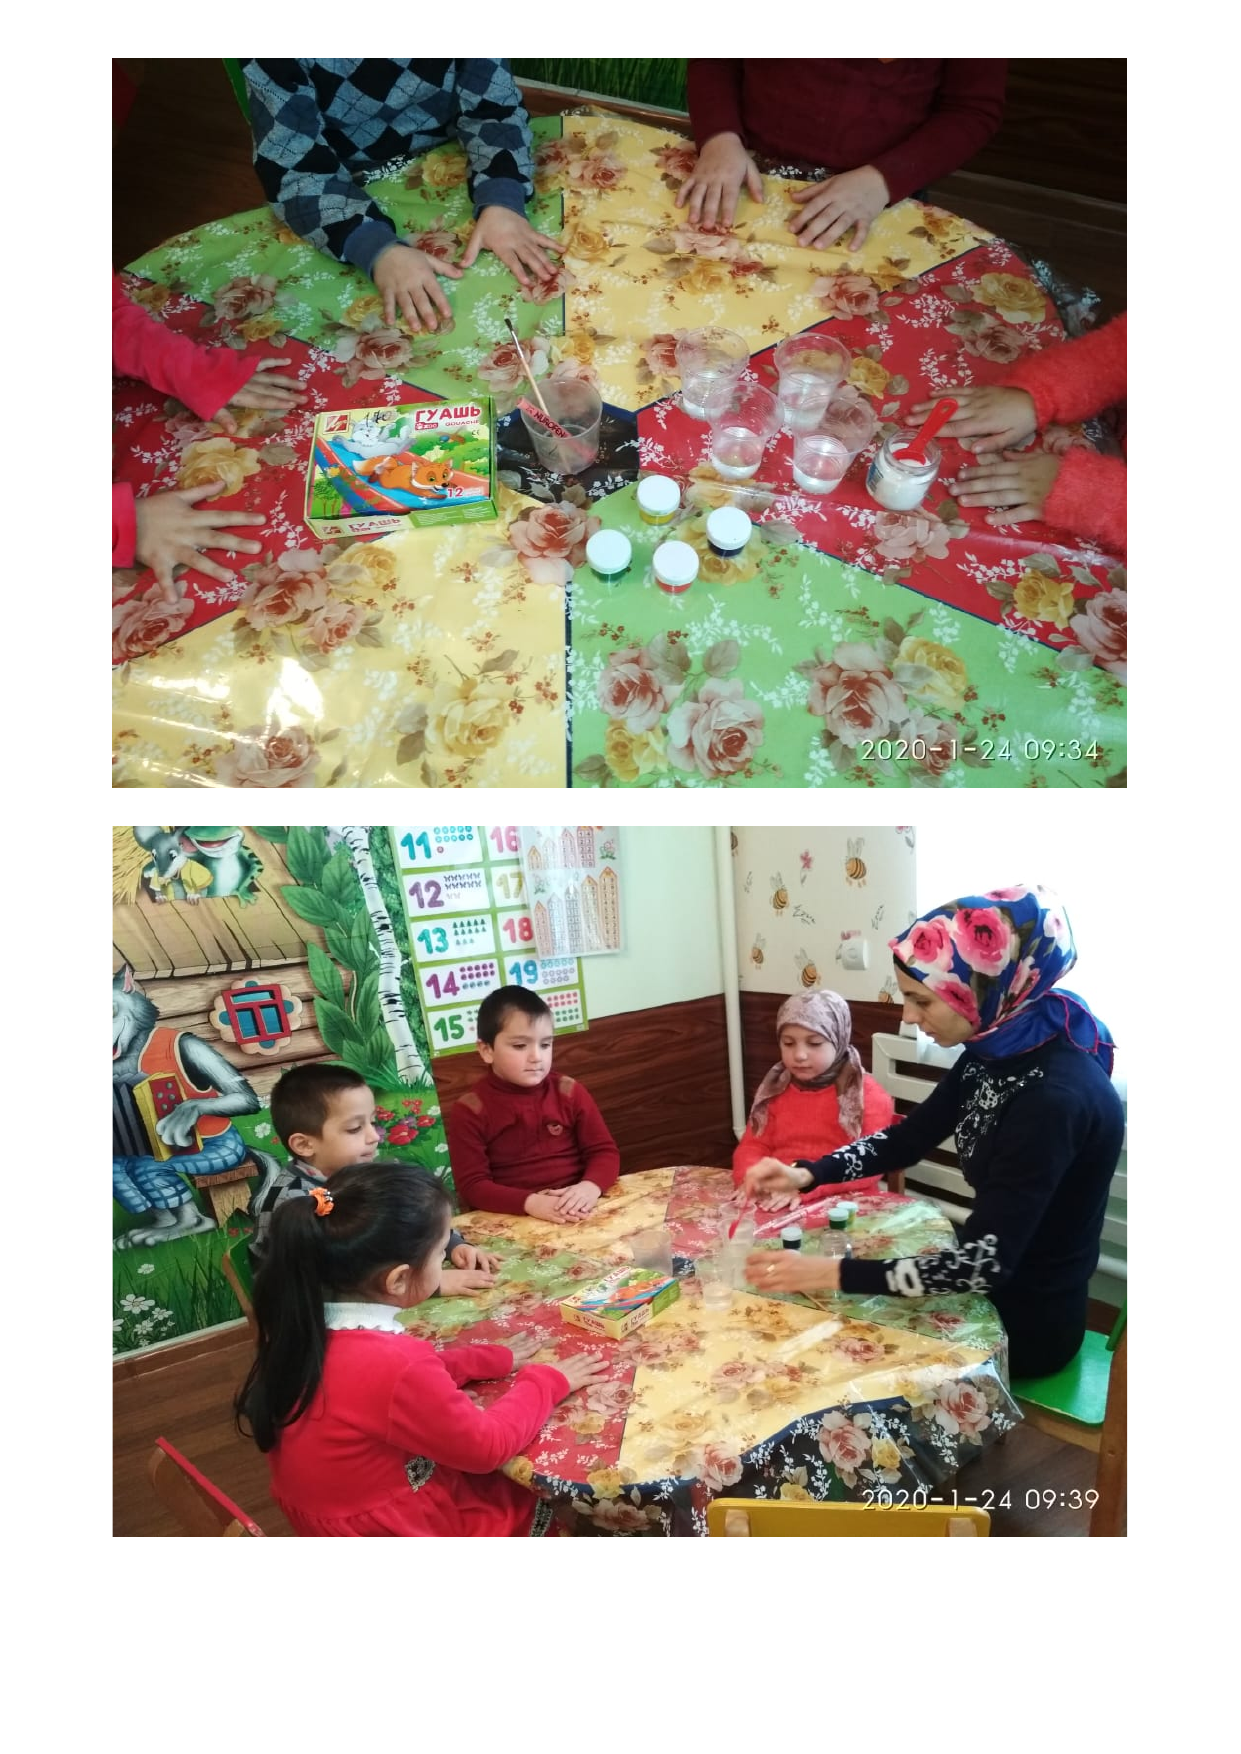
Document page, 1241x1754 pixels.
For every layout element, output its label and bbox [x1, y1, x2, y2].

picture [112, 58, 1127, 788]
picture [112, 826, 1128, 1537]
